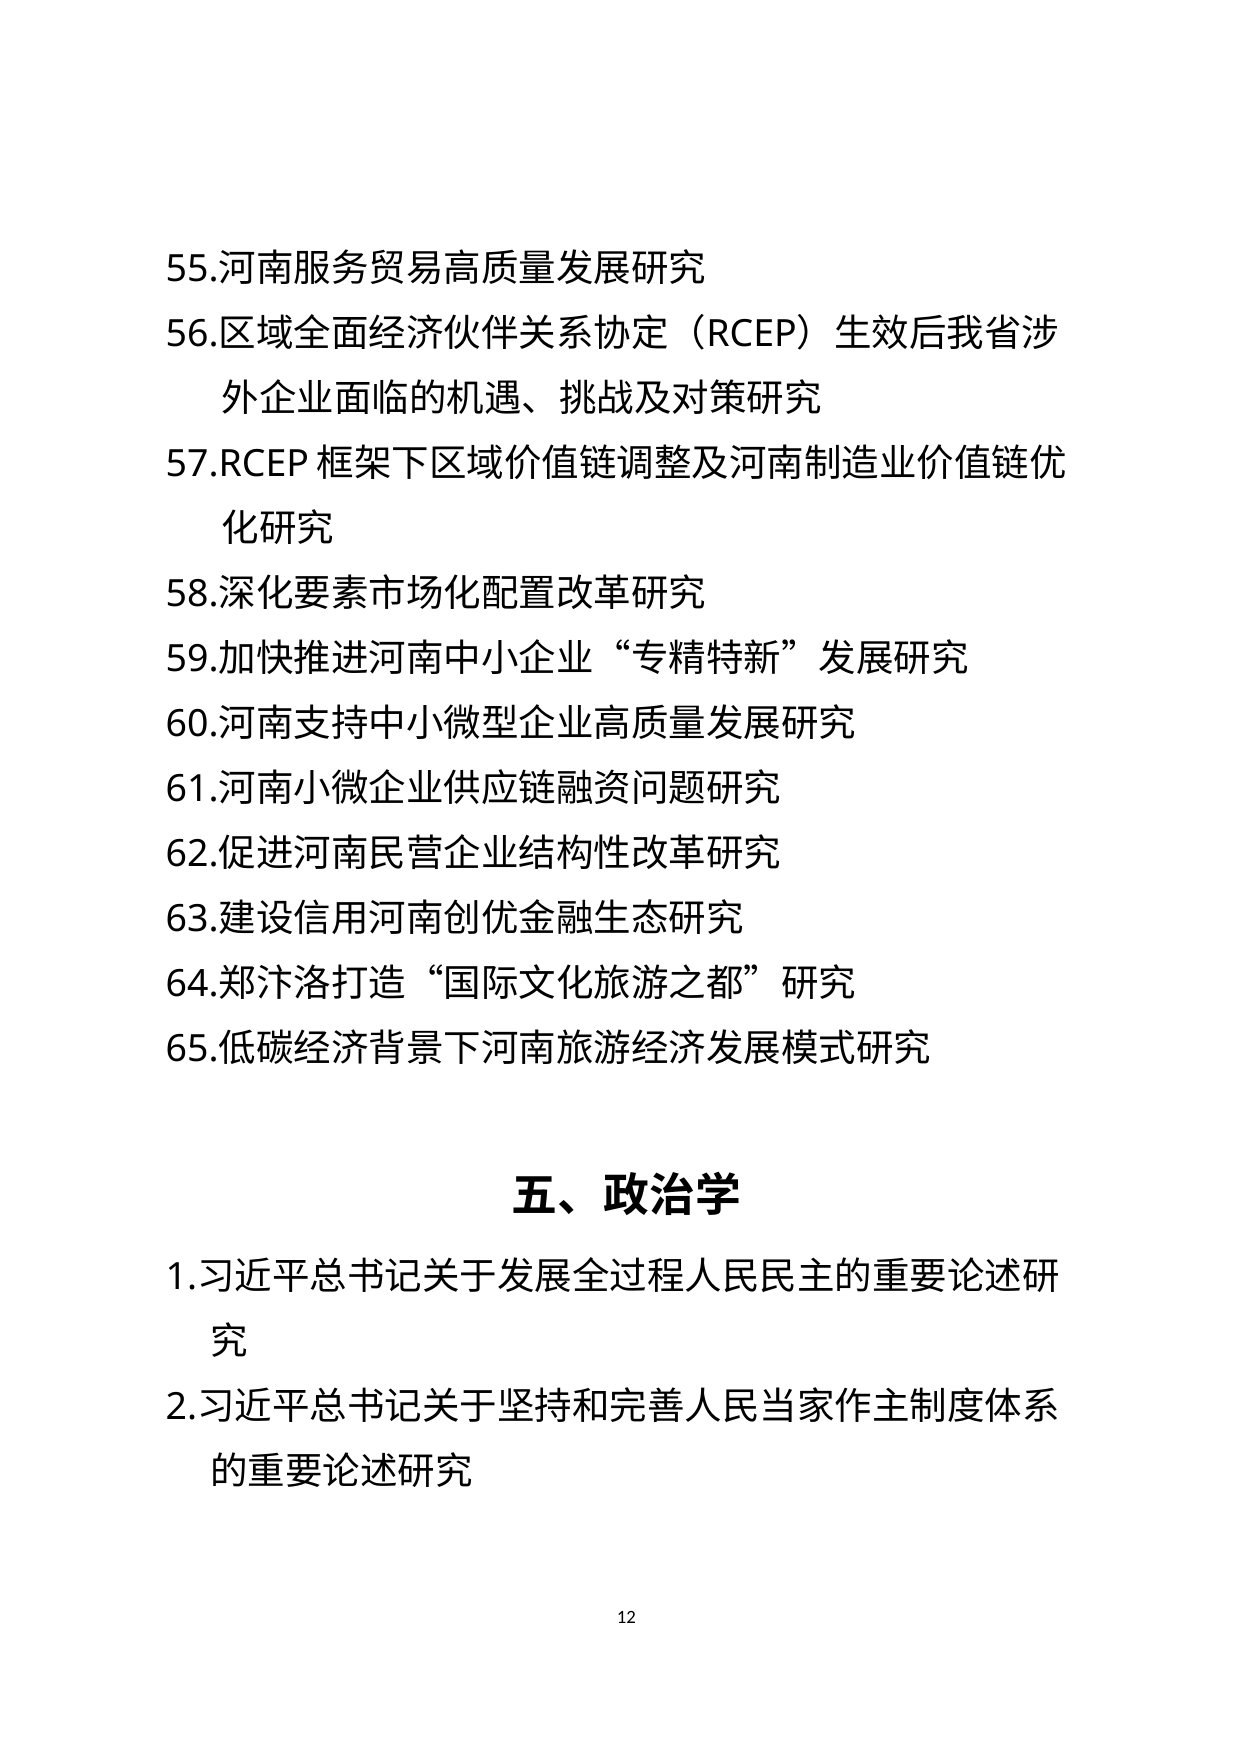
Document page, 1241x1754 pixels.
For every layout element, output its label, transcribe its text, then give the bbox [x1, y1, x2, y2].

text 64.郑汴洛打造“国际文化旅游之都”研究 [165, 948, 1087, 1013]
text 1.习近平总书记关于发展全过程人民民主的重要论述研究 [165, 1240, 1087, 1370]
text 58.深化要素市场化配置改革研究 [165, 558, 1087, 623]
text 65.低碳经济背景下河南旅游经济发展模式研究 [165, 1013, 1087, 1078]
text 57.RCEP框架下区域价值链调整及河南制造业价值链优化研究 [165, 428, 1087, 558]
text 五、政治学 [165, 1143, 1087, 1240]
text 2.习近平总书记关于坚持和完善人民当家作主制度体系的重要论述研究 [165, 1370, 1087, 1500]
text 56.区域全面经济伙伴关系协定（RCEP）生效后我省涉外企业面临的机遇、挑战及对策研究 [165, 298, 1087, 428]
text 59.加快推进河南中小企业“专精特新”发展研究 [165, 623, 1087, 688]
text 61.河南小微企业供应链融资问题研究 [165, 753, 1087, 818]
text 60.河南支持中小微型企业高质量发展研究 [165, 688, 1087, 753]
text 63.建设信用河南创优金融生态研究 [165, 883, 1087, 948]
text 55.河南服务贸易高质量发展研究 [165, 233, 1087, 298]
text 62.促进河南民营企业结构性改革研究 [165, 818, 1087, 883]
